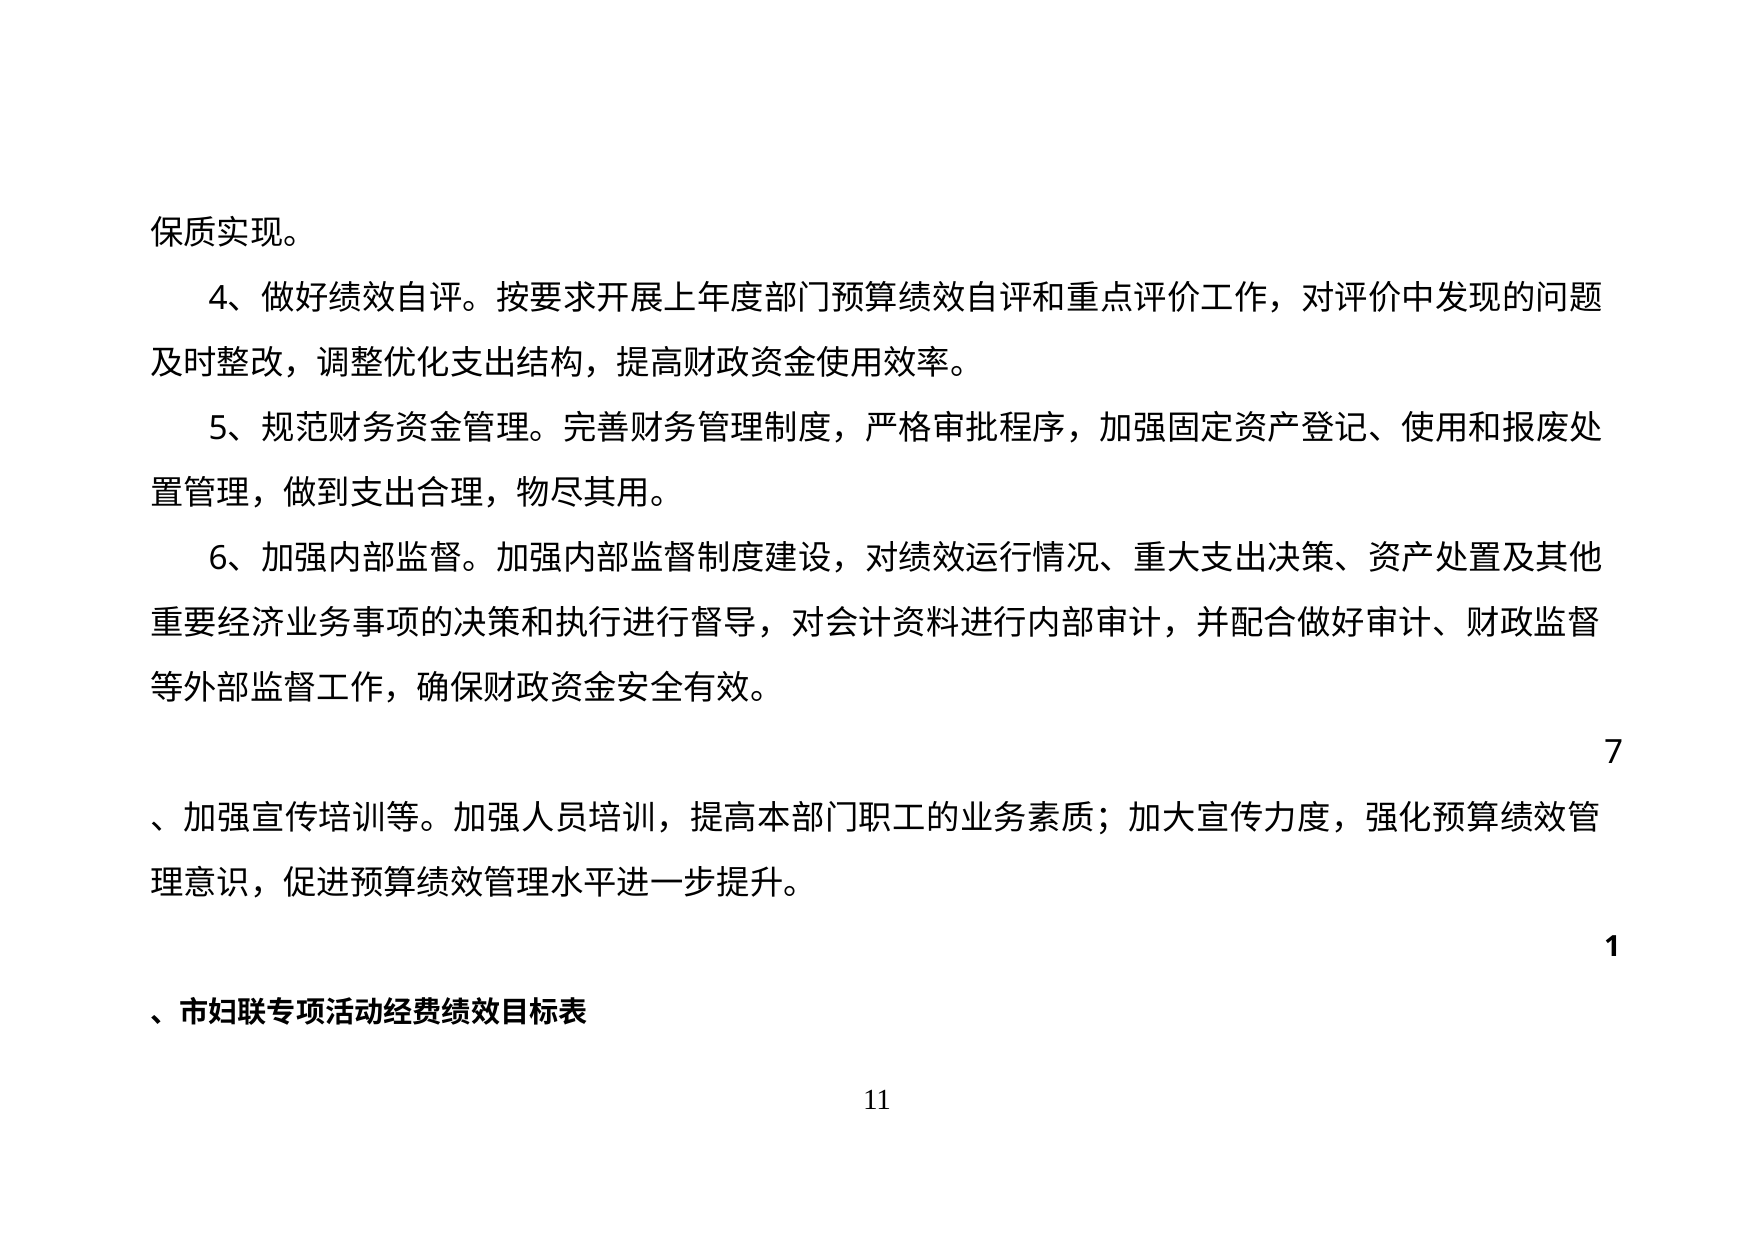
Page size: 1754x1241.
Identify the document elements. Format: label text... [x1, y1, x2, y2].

text 1、市妇联专项活动经费绩效目标表 [150, 913, 1604, 1043]
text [150, 198, 1604, 263]
text 7、加强宣传培训等。加强人员培训，提高本部门职工的业务素质；加大宣传力度，强化预算绩效管理意识，促进预算绩效管理水平进一步提升。 [150, 718, 1604, 913]
text 4、做好绩效自评。按要求开展上年度部门预算绩效自评和重点评价工作，对评价中发现的问题及时整改，调整优化支出结构，提高财政资金使用效率。 [150, 263, 1604, 393]
text 6、加强内部监督。加强内部监督制度建设，对绩效运行情况、重大支出决策、资产处置及其他重要经济业务事项的决策和执行进行督导，对会计资料进行内部审计，并配合做好审计、财政监督等外部监督工作，确保财政资金安全有效。 [150, 523, 1604, 718]
text 5、规范财务资金管理。完善财务管理制度，严格审批程序，加强固定资产登记、使用和报废处置管理，做到支出合理，物尽其用。 [150, 393, 1604, 523]
